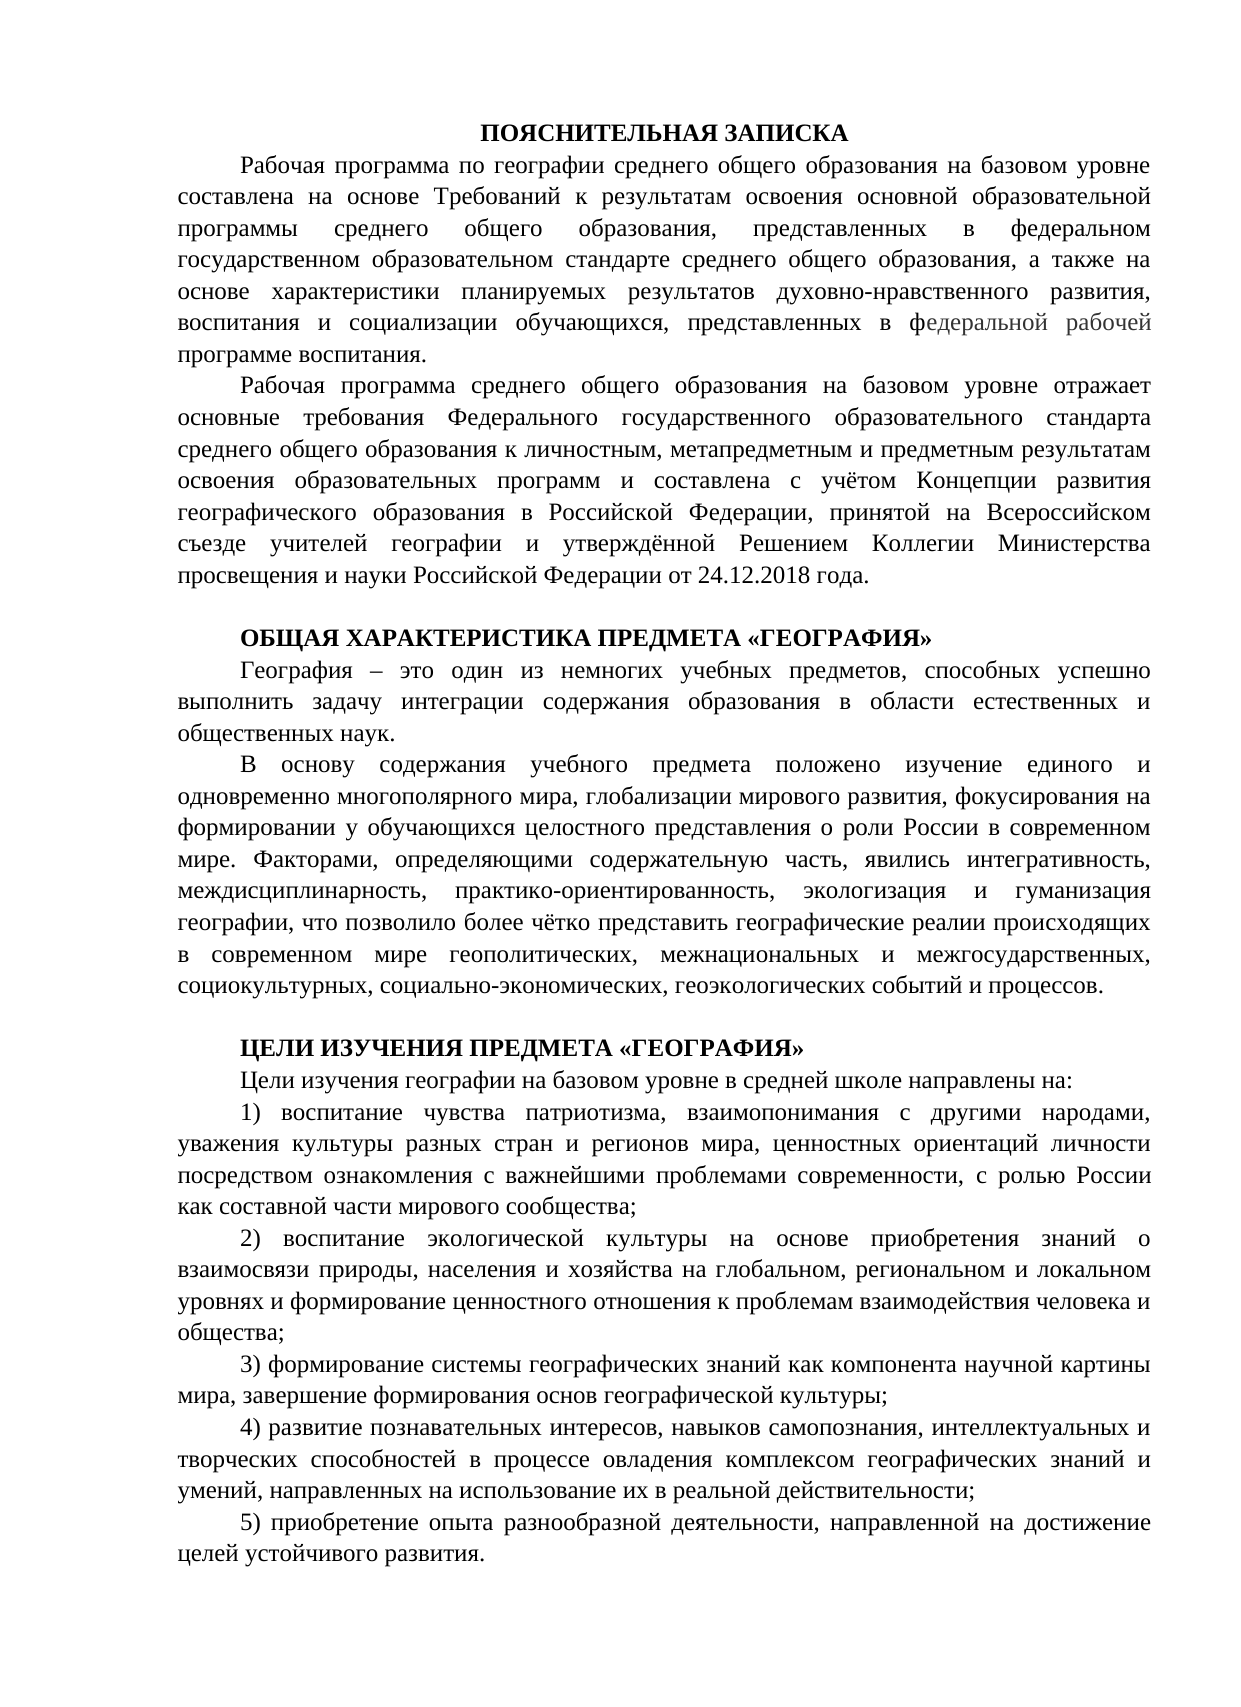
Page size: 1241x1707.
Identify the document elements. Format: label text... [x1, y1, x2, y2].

text География – это один из немногих учебных предметов, способных успешно выполнить задачу интеграции содержания образования в области естественных и общественных наук. [177, 655, 1152, 747]
text Рабочая программа среднего общего образования на базовом уровне отражает основные требования Федерального государственного образовательного стандарта среднего общего образования к личностным, метапредметным и предметным результатам освоения образовательных программ и составлена с учётом Концепции развития географического образования в Российской Федерации, принятой на Всероссийском съезде учителей географии и утверждённой Решением Коллегии Министерства просвещения и науки Российской Федерации от 24.12.2018 года. [177, 371, 1152, 589]
text ОБЩАЯ ХАРАКТЕРИСТИКА ПРЕДМЕТА «ГЕОГРАФИЯ» [177, 623, 1152, 652]
text Цели изучения географии на базовом уровне в средней школе направлены на: [177, 1065, 1152, 1094]
text 3) формирование системы географических знаний как компонента научной картины мира, завершение формирования основ географической культуры; [177, 1349, 1152, 1409]
text 2) воспитание экологической культуры на основе приобретения знаний о взаимосвязи природы, населения и хозяйства на глобальном, региональном и локальном уровнях и формирование ценностного отношения к проблемам взаимодействия человека и общества; [177, 1223, 1152, 1346]
text ПОЯСНИТЕЛЬНАЯ ЗАПИСКА [177, 118, 1152, 147]
text 1) воспитание чувства патриотизма, взаимопонимания с другими народами, уважения культуры разных стран и регионов мира, ценностных ориентаций личности посредством ознакомления с важнейшими проблемами современности, c ролью России как составной части мирового сообщества; [177, 1097, 1152, 1220]
text 4) развитие познавательных интересов, навыков самопознания, интеллектуальных и творческих способностей в процессе овладения комплексом географических знаний и умений, направленных на использование их в реальной действительности; [177, 1412, 1152, 1504]
text В основу содержания учебного предмета положено изучение единого и одновременно многополярного мира, глобализации мирового развития, фокусирования на формировании у обучающихся целостного представления о роли России в современном мире. Факторами, определяющими содержательную часть, явились интегративность, междисциплинарность, практико-ориентированность, экологизация и гуманизация географии, что позволило более чётко представить географические реалии происходящих в современном мире геополитических, межнациональных и межгосударственных, социокультурных, социально-экономических, геоэкологических событий и процессов. [177, 749, 1152, 999]
text 5) приобретение опыта разнообразной деятельности, направленной на достижение целей устойчивого развития. [177, 1507, 1152, 1567]
text Рабочая программа по географии среднего общего образования на базовом уровне составлена на основе Требований к результатам освоения основной образовательной программы среднего общего образования, представленных в федеральном государственном образовательном стандарте среднего общего образования, а также на основе характеристики планируемых результатов духовно-нравственного развития, воспитания и социализации обучающихся, представленных в федеральной рабочей программе воспитания. [177, 150, 1152, 368]
text ЦЕЛИ ИЗУЧЕНИЯ ПРЕДМЕТА «ГЕОГРАФИЯ» [177, 1033, 1152, 1062]
